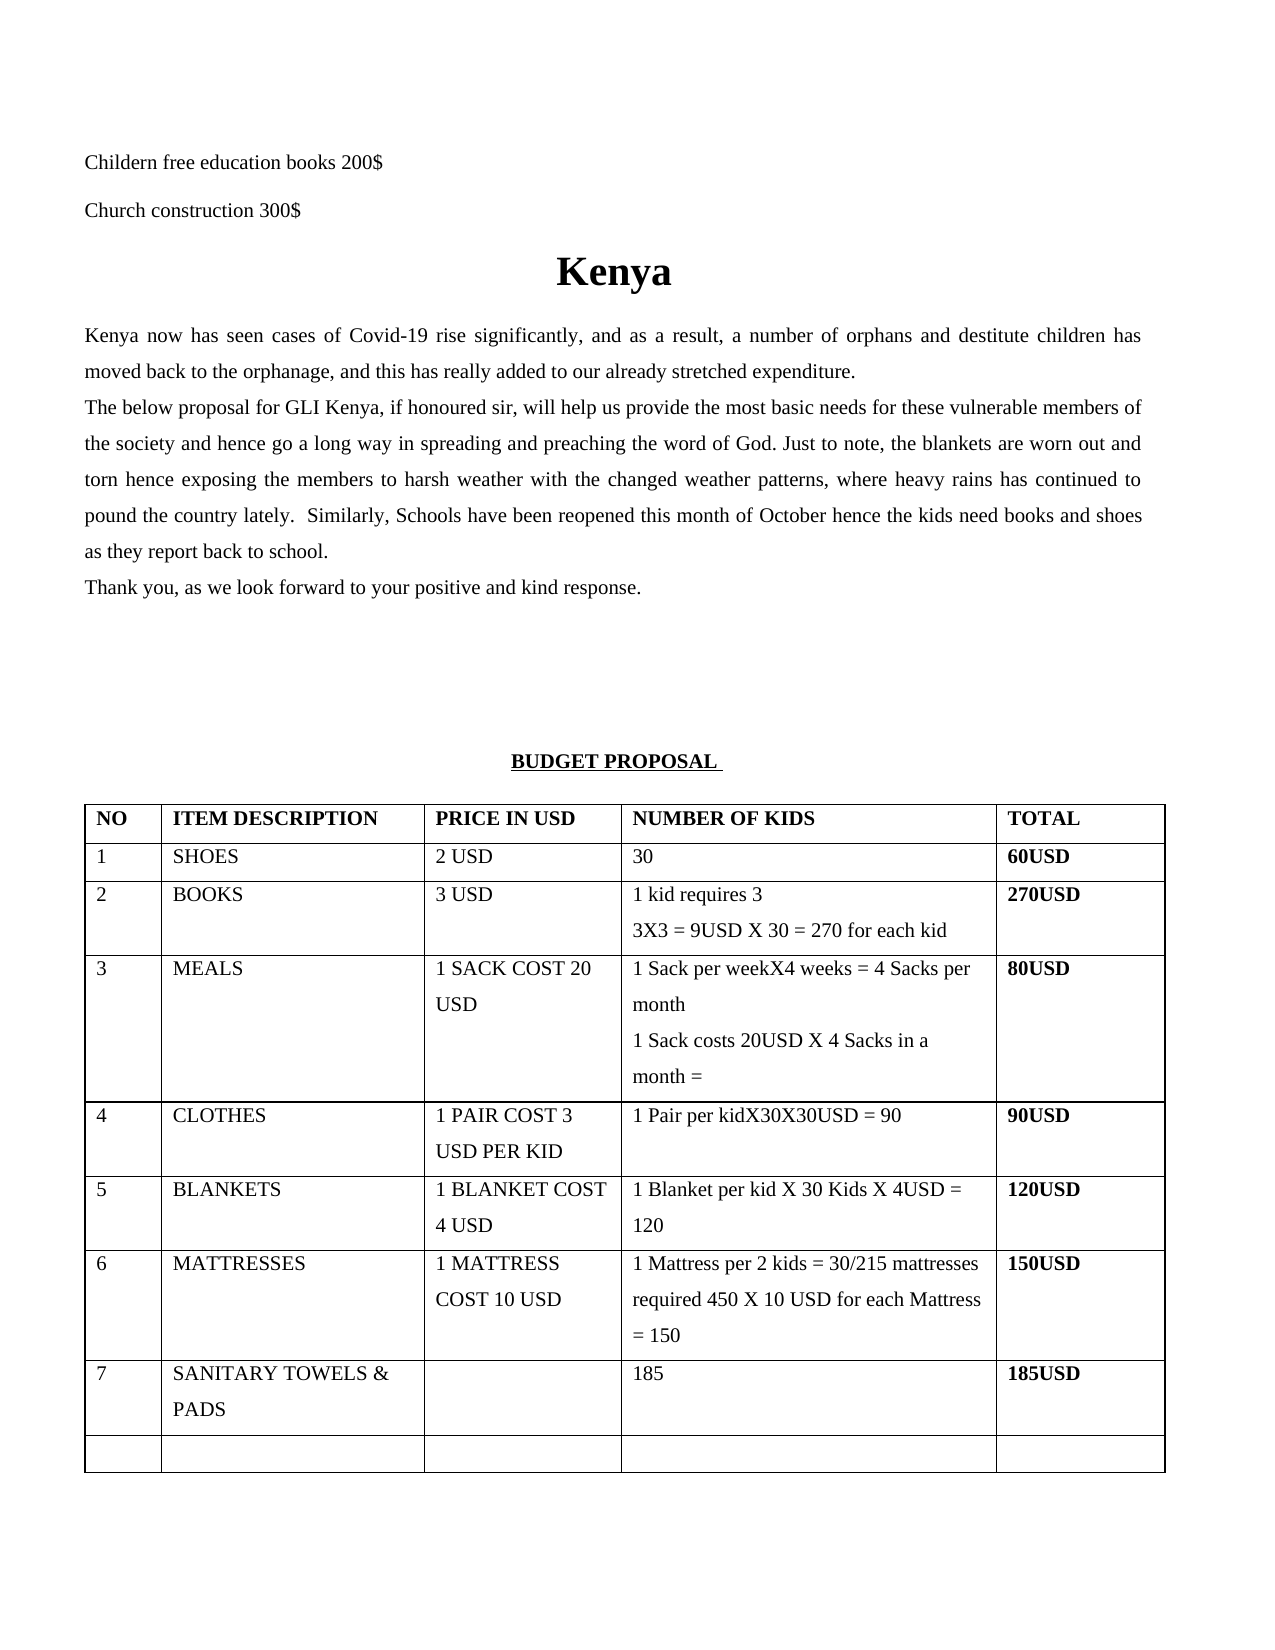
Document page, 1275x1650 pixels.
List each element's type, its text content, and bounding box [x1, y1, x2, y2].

table_cell SANITARY TOWELS & PADS [162, 1361, 424, 1434]
text Kenya [84, 247, 1144, 295]
table_cell 3 [86, 956, 161, 1101]
table_cell 6 [86, 1251, 161, 1360]
text Childern free education books 200$ [84, 150, 1144, 174]
table_cell 1 PAIR COST 3 USD PER KID [425, 1103, 621, 1176]
text Church construction 300$ [84, 198, 1144, 222]
table_cell [425, 1436, 621, 1472]
table_cell 7 [86, 1361, 161, 1434]
table_cell 1 kid requires 3 3X3 = 9USD X 30 = 270 for each kid [622, 882, 996, 955]
table_cell 3 USD [425, 882, 621, 955]
table_header TOTAL [997, 805, 1164, 843]
table_cell [162, 1436, 424, 1472]
table_cell 1 Pair per kidX30X30USD = 90 [622, 1103, 996, 1176]
table_cell 1 BLANKET COST 4 USD [425, 1177, 621, 1250]
table_cell 1 MATTRESS COST 10 USD [425, 1251, 621, 1360]
table_cell 1 SACK COST 20 USD [425, 956, 621, 1101]
text Kenya now has seen cases of Covid-19 rise significantly, and as a result, a number of orphans and destitute children has moved back to the orphanage, and this has really added to our already stretched expenditure. [84, 323, 1144, 383]
table_cell 120USD [997, 1177, 1164, 1250]
table_cell 1 Blanket per kid X 30 Kids X 4USD = 120 [622, 1177, 996, 1250]
table_cell MEALS [162, 956, 424, 1101]
table_cell [622, 1436, 996, 1472]
table_cell 270USD [997, 882, 1164, 955]
table_cell SHOES [162, 844, 424, 881]
table_header NUMBER OF KIDS [622, 805, 996, 843]
text BUDGET PROPOSAL [84, 749, 1144, 773]
table_cell 1 Sack per weekX4 weeks = 4 Sacks per month 1 Sack costs 20USD X 4 Sacks in a month = [622, 956, 996, 1101]
table_cell [425, 1361, 621, 1434]
table_cell CLOTHES [162, 1103, 424, 1176]
table_cell [997, 1436, 1164, 1472]
table_cell 90USD [997, 1103, 1164, 1176]
text Thank you, as we look forward to your positive and kind response. [84, 575, 1144, 599]
table_cell 30 [622, 844, 996, 881]
table_cell 80USD [997, 956, 1164, 1101]
table_cell 2 USD [425, 844, 621, 881]
table_cell 1 Mattress per 2 kids = 30/215 mattresses required 450 X 10 USD for each Mattress = 150 [622, 1251, 996, 1360]
table_cell 1 [86, 844, 161, 881]
table_cell 2 [86, 882, 161, 955]
table_cell 4 [86, 1103, 161, 1176]
table_cell [86, 1436, 161, 1472]
table_cell 150USD [997, 1251, 1164, 1360]
table_header NO [86, 805, 161, 843]
table_cell 5 [86, 1177, 161, 1250]
table_header ITEM DESCRIPTION [162, 805, 424, 843]
table_cell 60USD [997, 844, 1164, 881]
table_cell BOOKS [162, 882, 424, 955]
table_header PRICE IN USD [425, 805, 621, 843]
text The below proposal for GLI Kenya, if honoured sir, will help us provide the most basic needs for these vulnerable members of the society and hence go a long way in spreading and preaching the word of God. Just to note, the blankets are worn out and torn hence exposing the members to harsh weather with the changed weather patterns, where heavy rains has continued to pound the country lately. Similarly, Schools have been reopened this month of October hence the kids need books and shoes as they report back to school. [84, 395, 1144, 563]
table_cell 185USD [997, 1361, 1164, 1434]
table_cell BLANKETS [162, 1177, 424, 1250]
table_cell 185 [622, 1361, 996, 1434]
table_cell MATTRESSES [162, 1251, 424, 1360]
